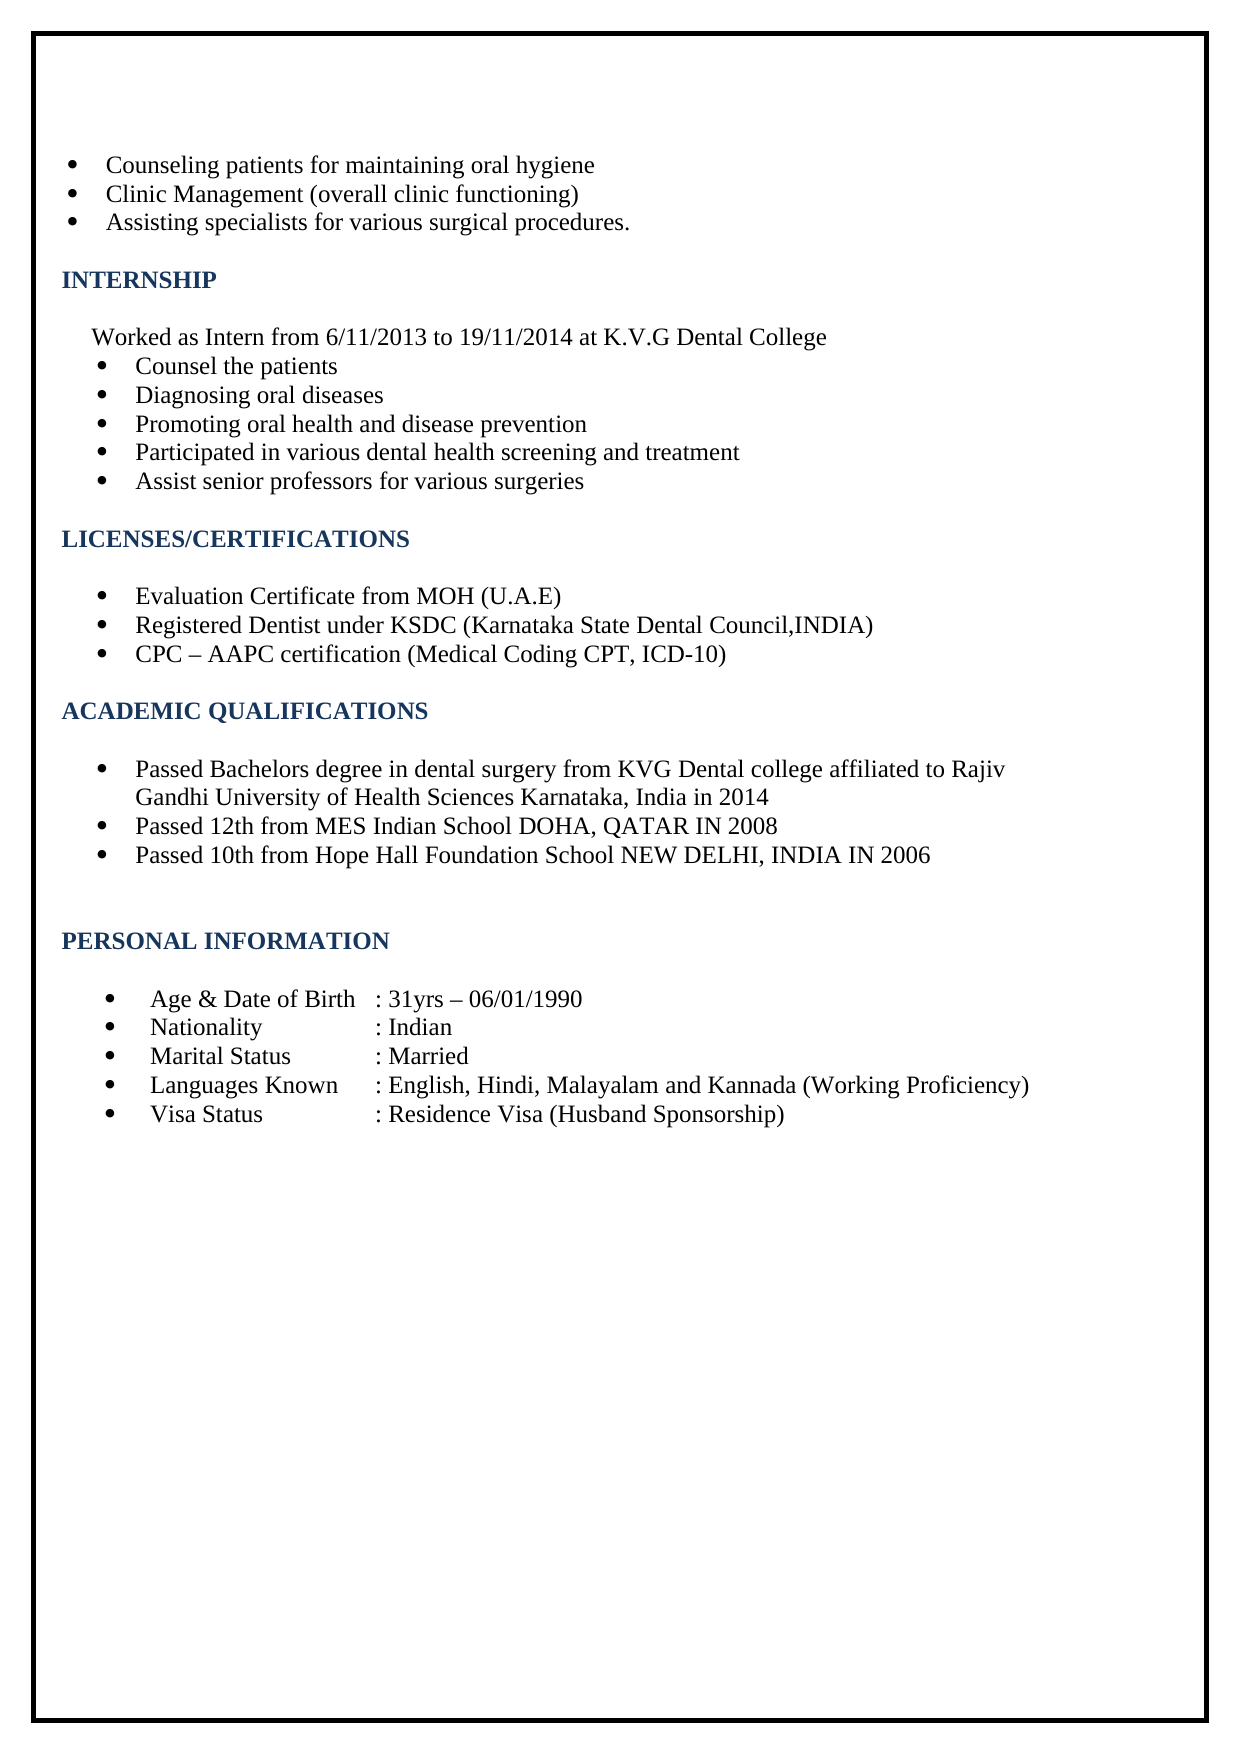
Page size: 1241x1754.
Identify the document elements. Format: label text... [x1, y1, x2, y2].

list Gandhi University of Health Sciences Karnataka, India in 2014 [135, 782, 1090, 811]
list Age & Date of Birth : 31yrs – 06/01/1990 [106, 984, 1090, 1012]
list Visa Status : Residence Visa (Husband Sponsorship) [106, 1099, 1090, 1127]
list Assist senior professors for various surgeries [98, 466, 1090, 495]
text LICENSES/CERTIFICATIONS [61, 524, 1090, 552]
list Counseling patients for maintaining oral hygiene [68, 150, 1090, 179]
text PERSONAL INFORMATION [61, 926, 1090, 955]
list Nationality : Indian [106, 1012, 1090, 1041]
list Evaluation Certificate from MOH (U.A.E) [98, 581, 1090, 610]
list Marital Status : Married [106, 1041, 1090, 1070]
list Counsel the patients [98, 351, 1090, 380]
list Passed 12th from MES Indian School DOHA, QATAR IN 2008 [98, 811, 1090, 840]
list Passed Bachelors degree in dental surgery from KVG Dental college affiliated to Rajiv [98, 754, 1090, 782]
list Languages Known : English, Hindi, Malayalam and Kannada (Working Proficiency) [106, 1070, 1090, 1099]
text INTERNSHIP [61, 265, 1090, 294]
list Diagnosing oral diseases [98, 380, 1090, 409]
list CPC – AAPC certification (Medical Coding CPT, ICD-10) [98, 639, 1090, 667]
list Participated in various dental health screening and treatment [98, 437, 1090, 466]
list Clinic Management (overall clinic functioning) [68, 179, 1090, 207]
list Passed 10th from Hope Hall Foundation School NEW DELHI, INDIA IN 2006 [98, 840, 1090, 869]
text ACADEMIC QUALIFICATIONS [61, 696, 1090, 725]
text Worked as Intern from 6/11/2013 to 19/11/2014 at K.V.G Dental College [91, 322, 1090, 351]
list Assisting specialists for various surgical procedures. [68, 207, 1090, 236]
list Registered Dentist under KSDC (Karnataka State Dental Council,INDIA) [98, 610, 1090, 639]
list Promoting oral health and disease prevention [98, 409, 1090, 437]
